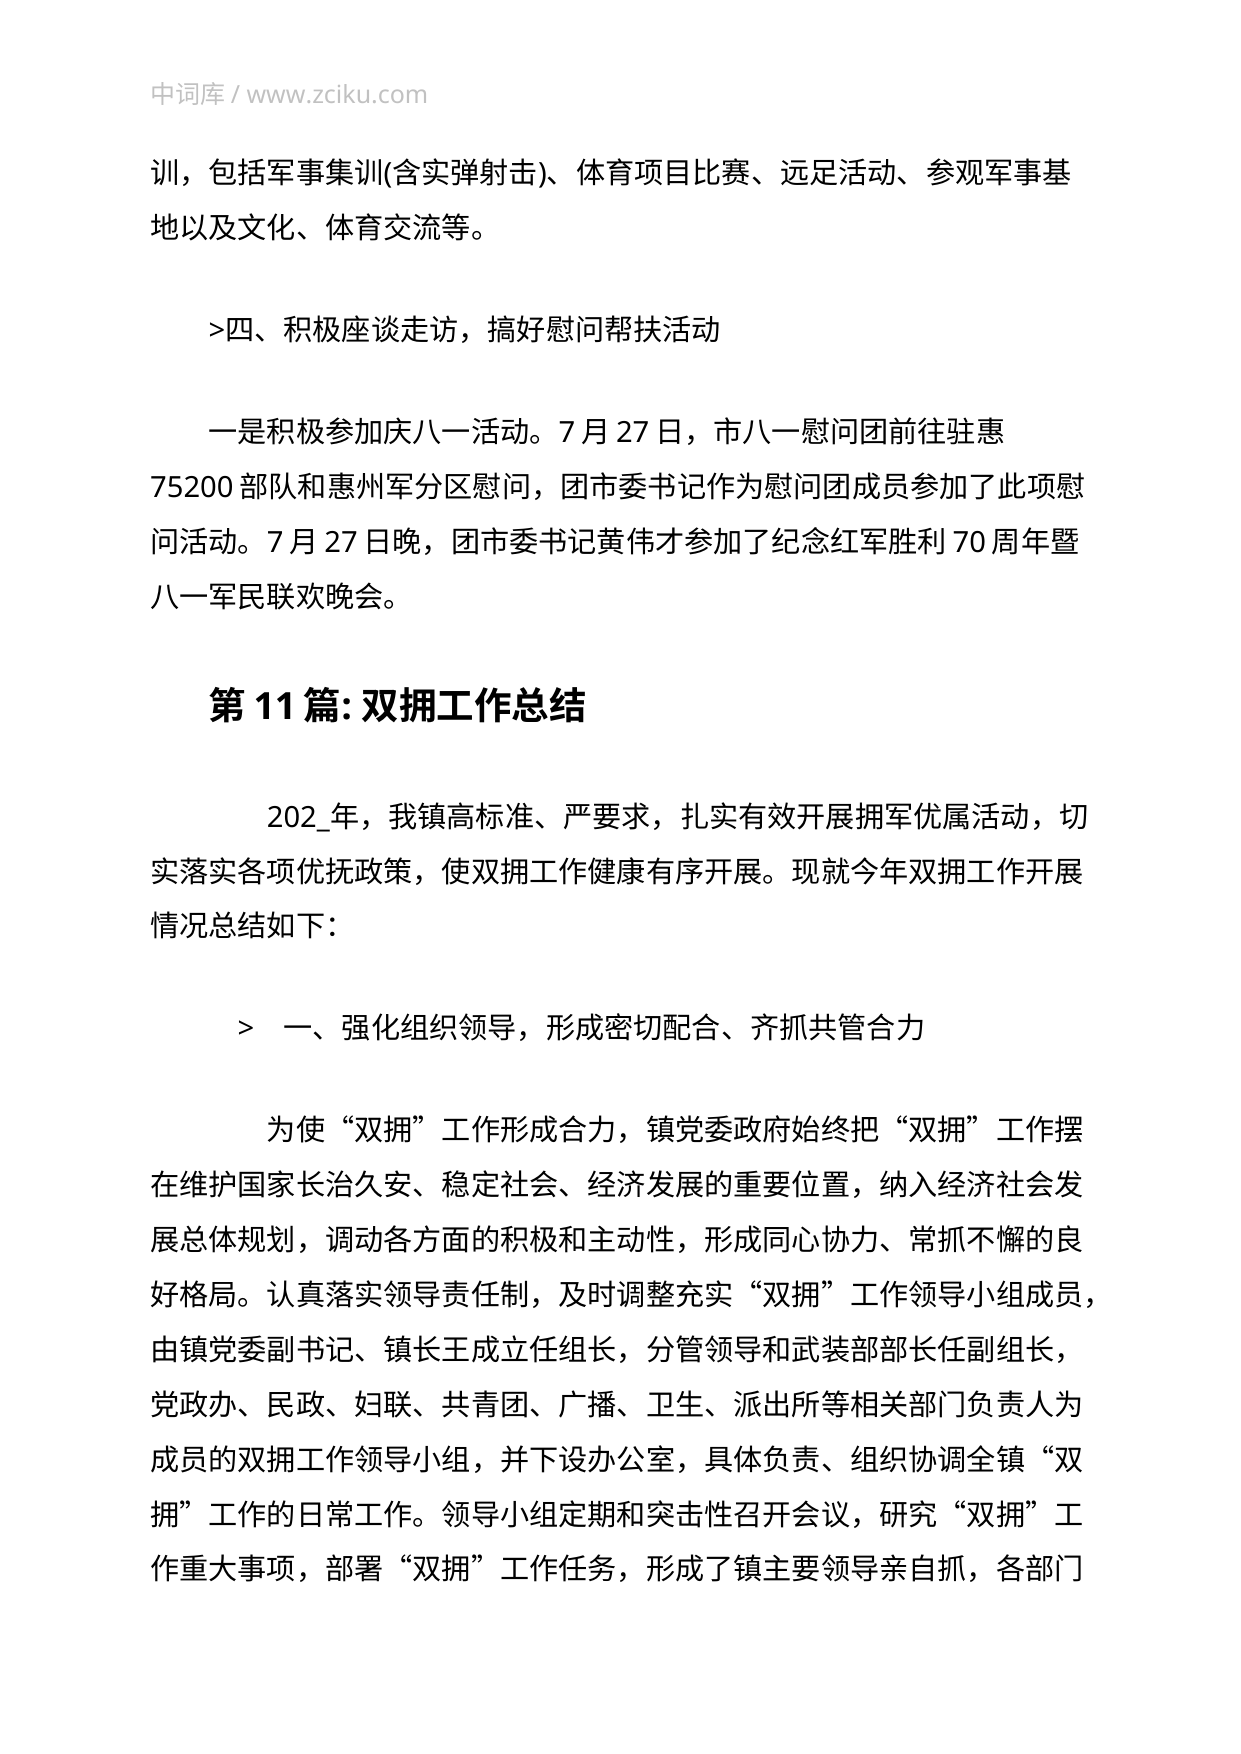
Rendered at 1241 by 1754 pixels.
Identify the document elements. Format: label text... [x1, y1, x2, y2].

text 一是积极参加庆八一活动。7月27日，市八一慰问团前往驻惠75200部队和惠州军分区慰问，团市委书记作为慰问团成员参加了此项慰问活动。7月27日晚，团市委书记黄伟才参加了纪念红军胜利70周年暨八一军民联欢晚会。 [150, 409, 1090, 616]
text 第11篇: 双拥工作总结 [150, 676, 1090, 730]
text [150, 150, 1090, 247]
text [150, 1107, 1090, 1588]
text 202_年，我镇高标准、严要求，扎实有效开展拥军优属活动，切实落实各项优抚政策，使双拥工作健康有序开展。现就今年双拥工作开展情况总结如下： [150, 793, 1090, 945]
text > 一、强化组织领导，形成密切配合、齐抓共管合力 [150, 1005, 1090, 1047]
text >四、积极座谈走访，搞好慰问帮扶活动 [150, 307, 1090, 349]
